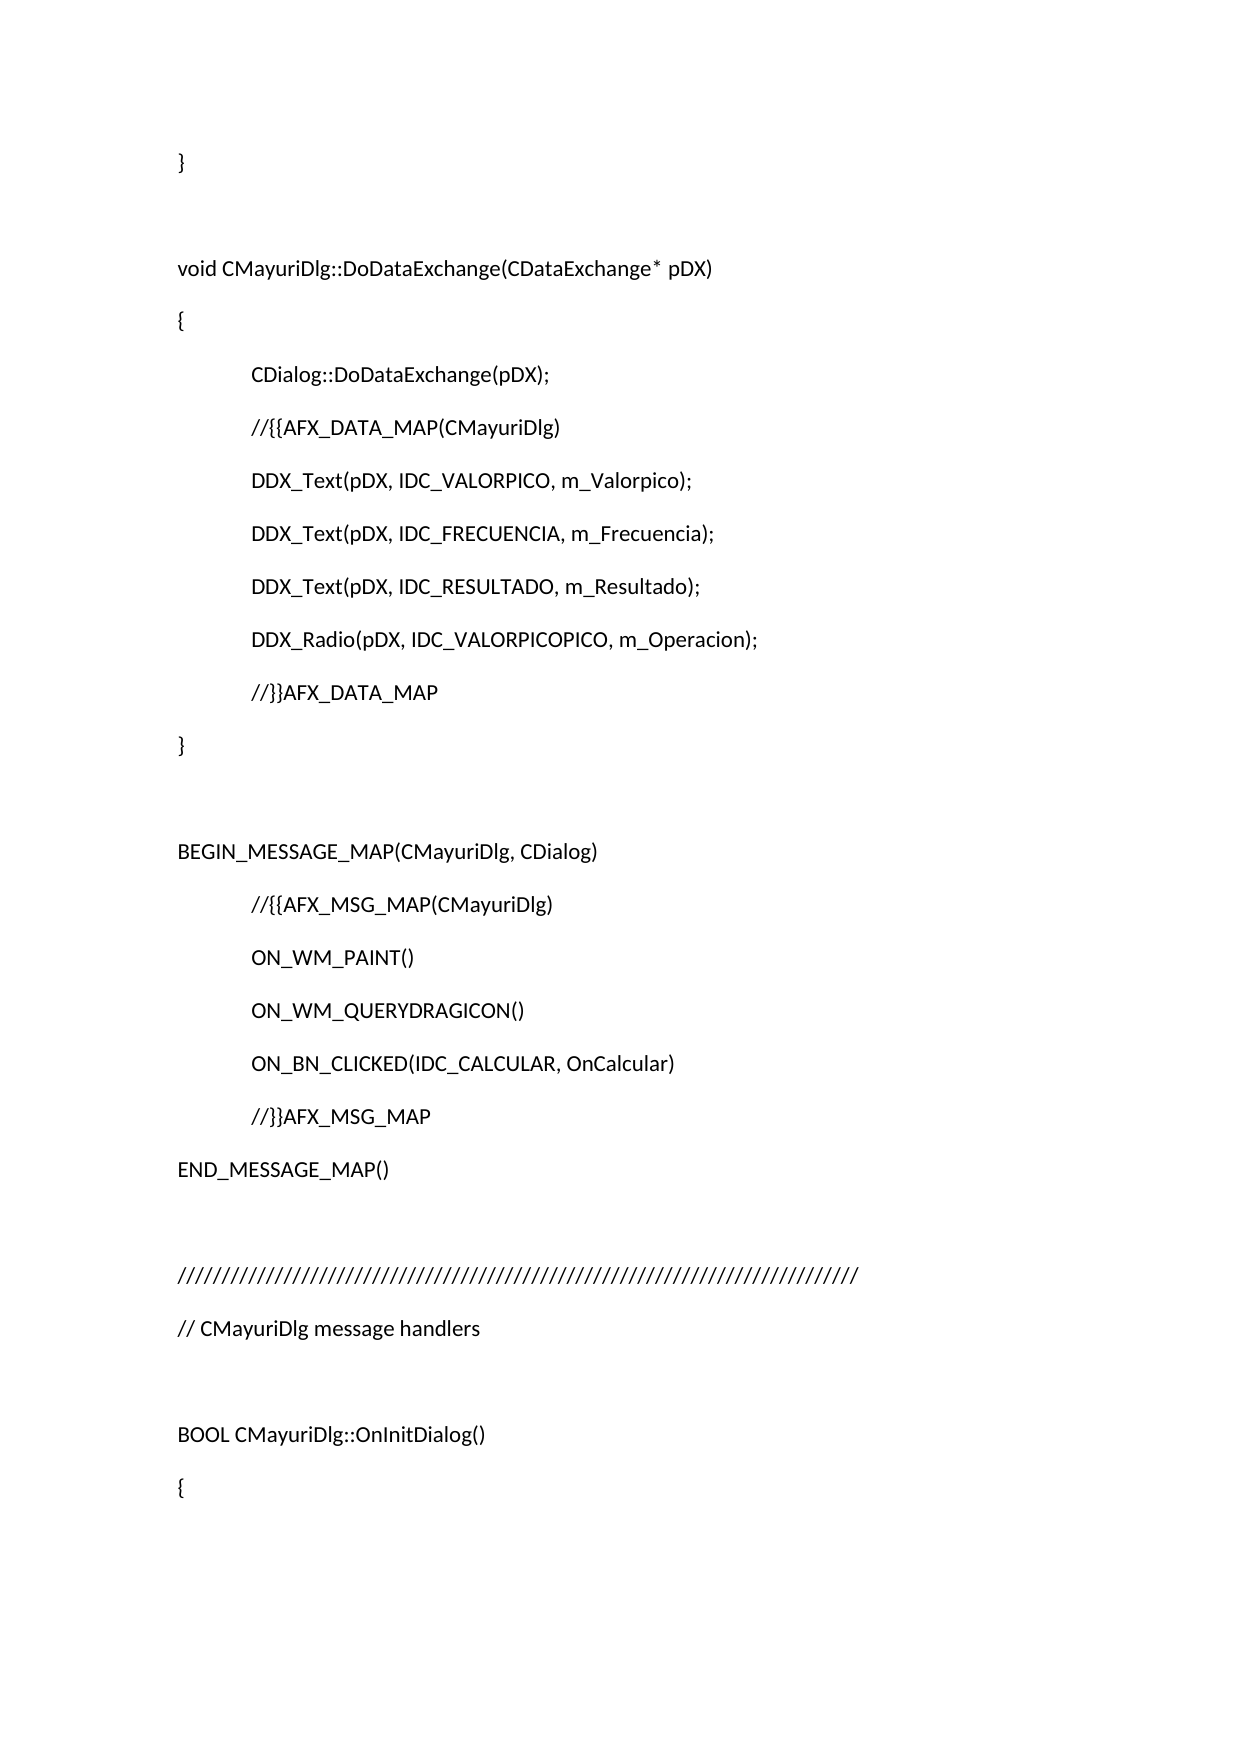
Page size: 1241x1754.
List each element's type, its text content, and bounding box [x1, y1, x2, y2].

text //{{AFX_MSG_MAP(CMayuriDlg) [177, 890, 1063, 918]
text } [177, 731, 1063, 759]
text // CMayuriDlg message handlers [177, 1314, 1063, 1342]
text BOOL CMayuriDlg::OnInitDialog() [177, 1420, 1063, 1448]
text ON_WM_PAINT() [177, 943, 1063, 971]
text DDX_Text(pDX, IDC_VALORPICO, m_Valorpico); [177, 466, 1063, 494]
text ON_BN_CLICKED(IDC_CALCULAR, OnCalcular) [177, 1049, 1063, 1077]
text DDX_Radio(pDX, IDC_VALORPICOPICO, m_Operacion); [177, 625, 1063, 653]
text CDialog::DoDataExchange(pDX); [177, 360, 1063, 388]
text DDX_Text(pDX, IDC_RESULTADO, m_Resultado); [177, 572, 1063, 600]
text BEGIN_MESSAGE_MAP(CMayuriDlg, CDialog) [177, 837, 1063, 865]
text //{{AFX_DATA_MAP(CMayuriDlg) [177, 413, 1063, 441]
text ///////////////////////////////////////////////////////////////////////////// [177, 1261, 1063, 1289]
text ON_WM_QUERYDRAGICON() [177, 996, 1063, 1024]
text { [177, 1473, 1063, 1501]
text //}}AFX_DATA_MAP [177, 678, 1063, 706]
text DDX_Text(pDX, IDC_FRECUENCIA, m_Frecuencia); [177, 519, 1063, 547]
text { [177, 307, 1063, 335]
text void CMayuriDlg::DoDataExchange(CDataExchange* pDX) [177, 254, 1063, 282]
text END_MESSAGE_MAP() [177, 1155, 1063, 1183]
text //}}AFX_MSG_MAP [177, 1102, 1063, 1130]
text } [177, 148, 1063, 176]
